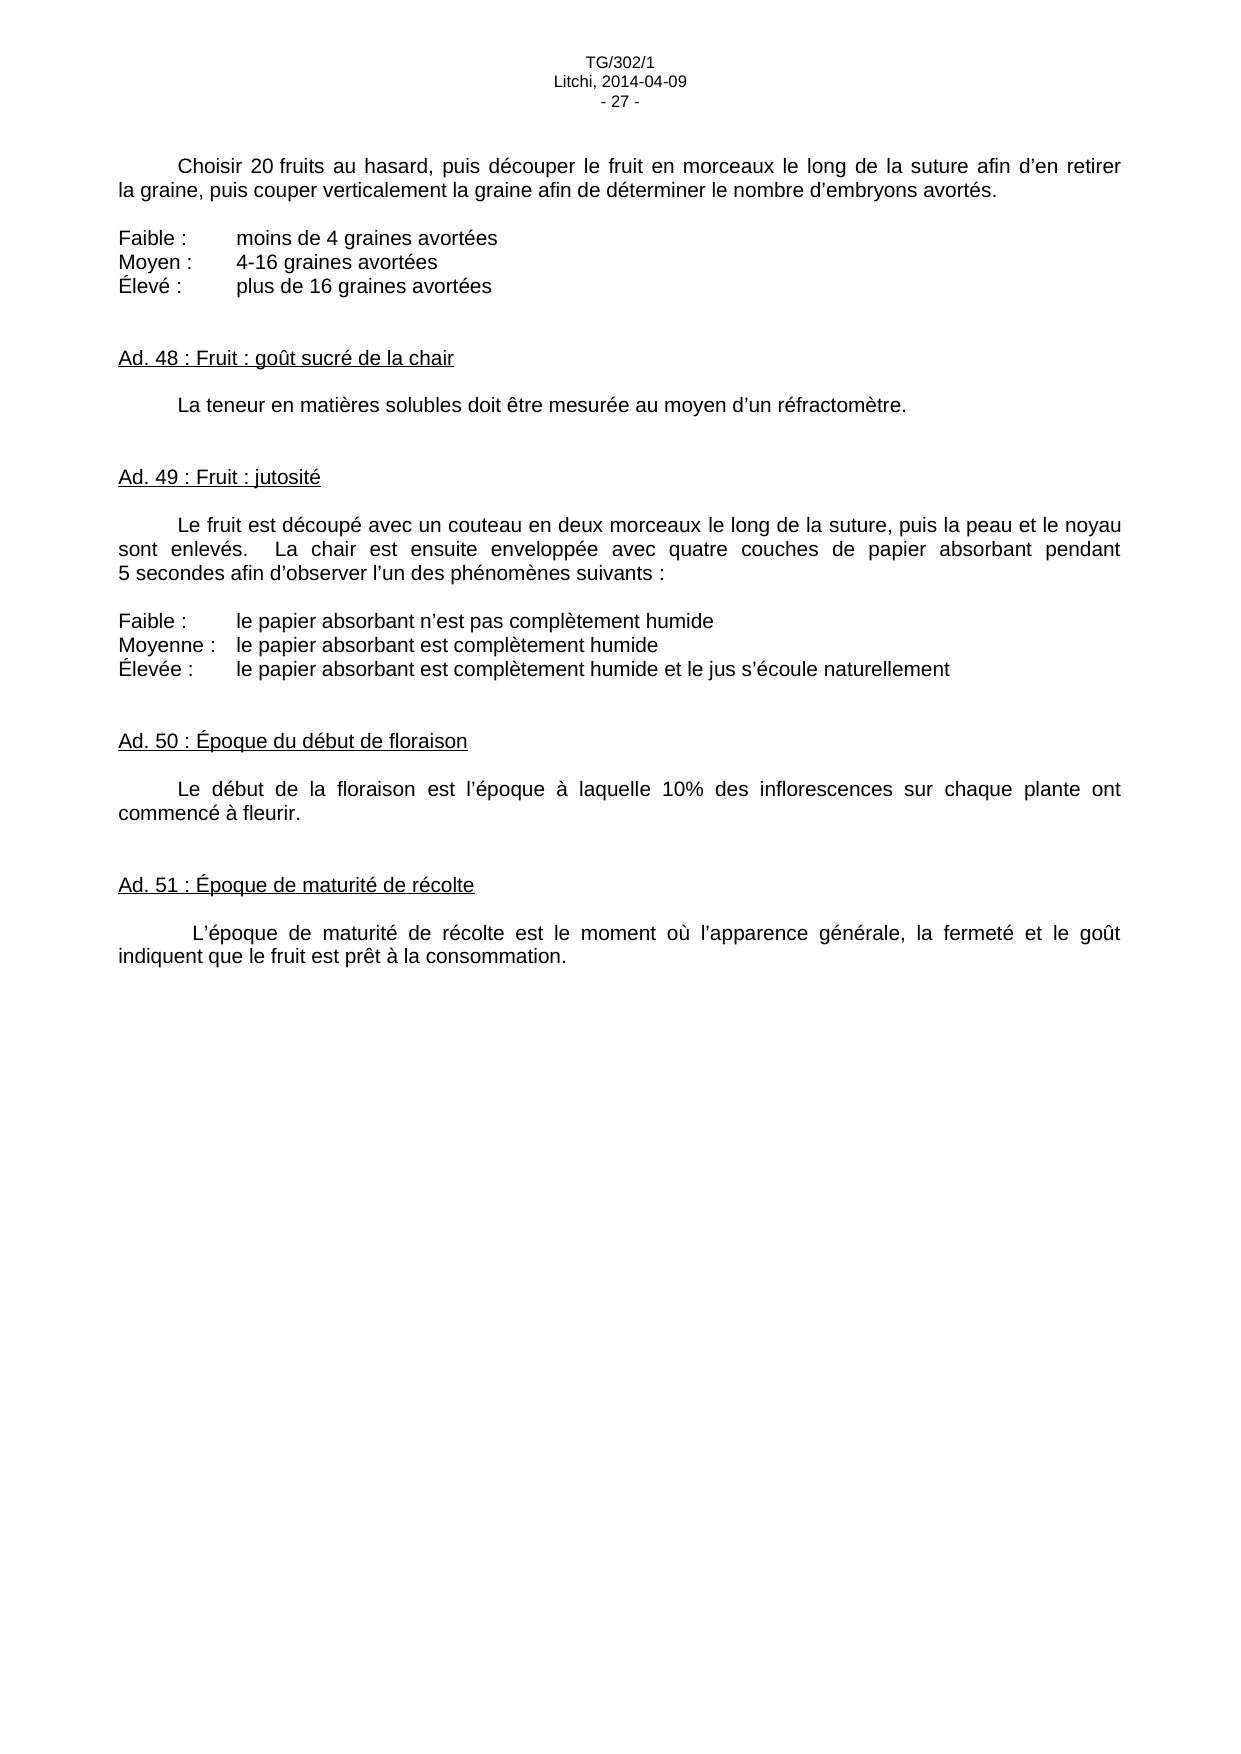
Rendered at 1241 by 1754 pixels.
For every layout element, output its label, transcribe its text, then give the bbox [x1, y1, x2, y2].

text Élevée : le papier absorbant est complètement humide et le jus s’écoule naturellement [118, 657, 1122, 681]
text Le fruit est découpé avec un couteau en deux morceaux le long de la suture, puis la peau et le noyau sont enlevés. La chair est ensuite enveloppée avec quatre couches de papier absorbant pendant 5 secondes afin d’observer l’un des phénomènes suivants : [118, 513, 1122, 585]
text Moyen : 4-16 graines avortées [118, 249, 1122, 273]
text Choisir 20 fruits au hasard, puis découper le fruit en morceaux le long de la suture afin d’en retirer la graine, puis couper verticalement la graine afin de déterminer le nombre d’embryons avortés. [118, 154, 1122, 202]
text Ad. 48 : Fruit : goût sucré de la chair [118, 345, 1122, 369]
text Élevé : plus de 16 graines avortées [118, 273, 1122, 297]
text Faible : le papier absorbant n’est pas complètement humide [118, 609, 1122, 633]
text Ad. 49 : Fruit : jutosité [118, 465, 1122, 489]
text Le début de la floraison est l’époque à laquelle 10% des inflorescences sur chaque plante ont commencé à fleurir. [118, 777, 1122, 824]
text Moyenne : le papier absorbant est complètement humide [118, 633, 1122, 657]
text Ad. 50 : Époque du début de floraison [118, 729, 1122, 753]
text L’époque de maturité de récolte est le moment où l’apparence générale, la fermeté et le goût indiquent que le fruit est prêt à la consommation. [118, 920, 1122, 968]
text La teneur en matières solubles doit être mesurée au moyen d’un réfractomètre. [118, 393, 1122, 417]
text Faible : moins de 4 graines avortées [118, 226, 1122, 249]
text Ad. 51 : Époque de maturité de récolte [118, 872, 1122, 896]
